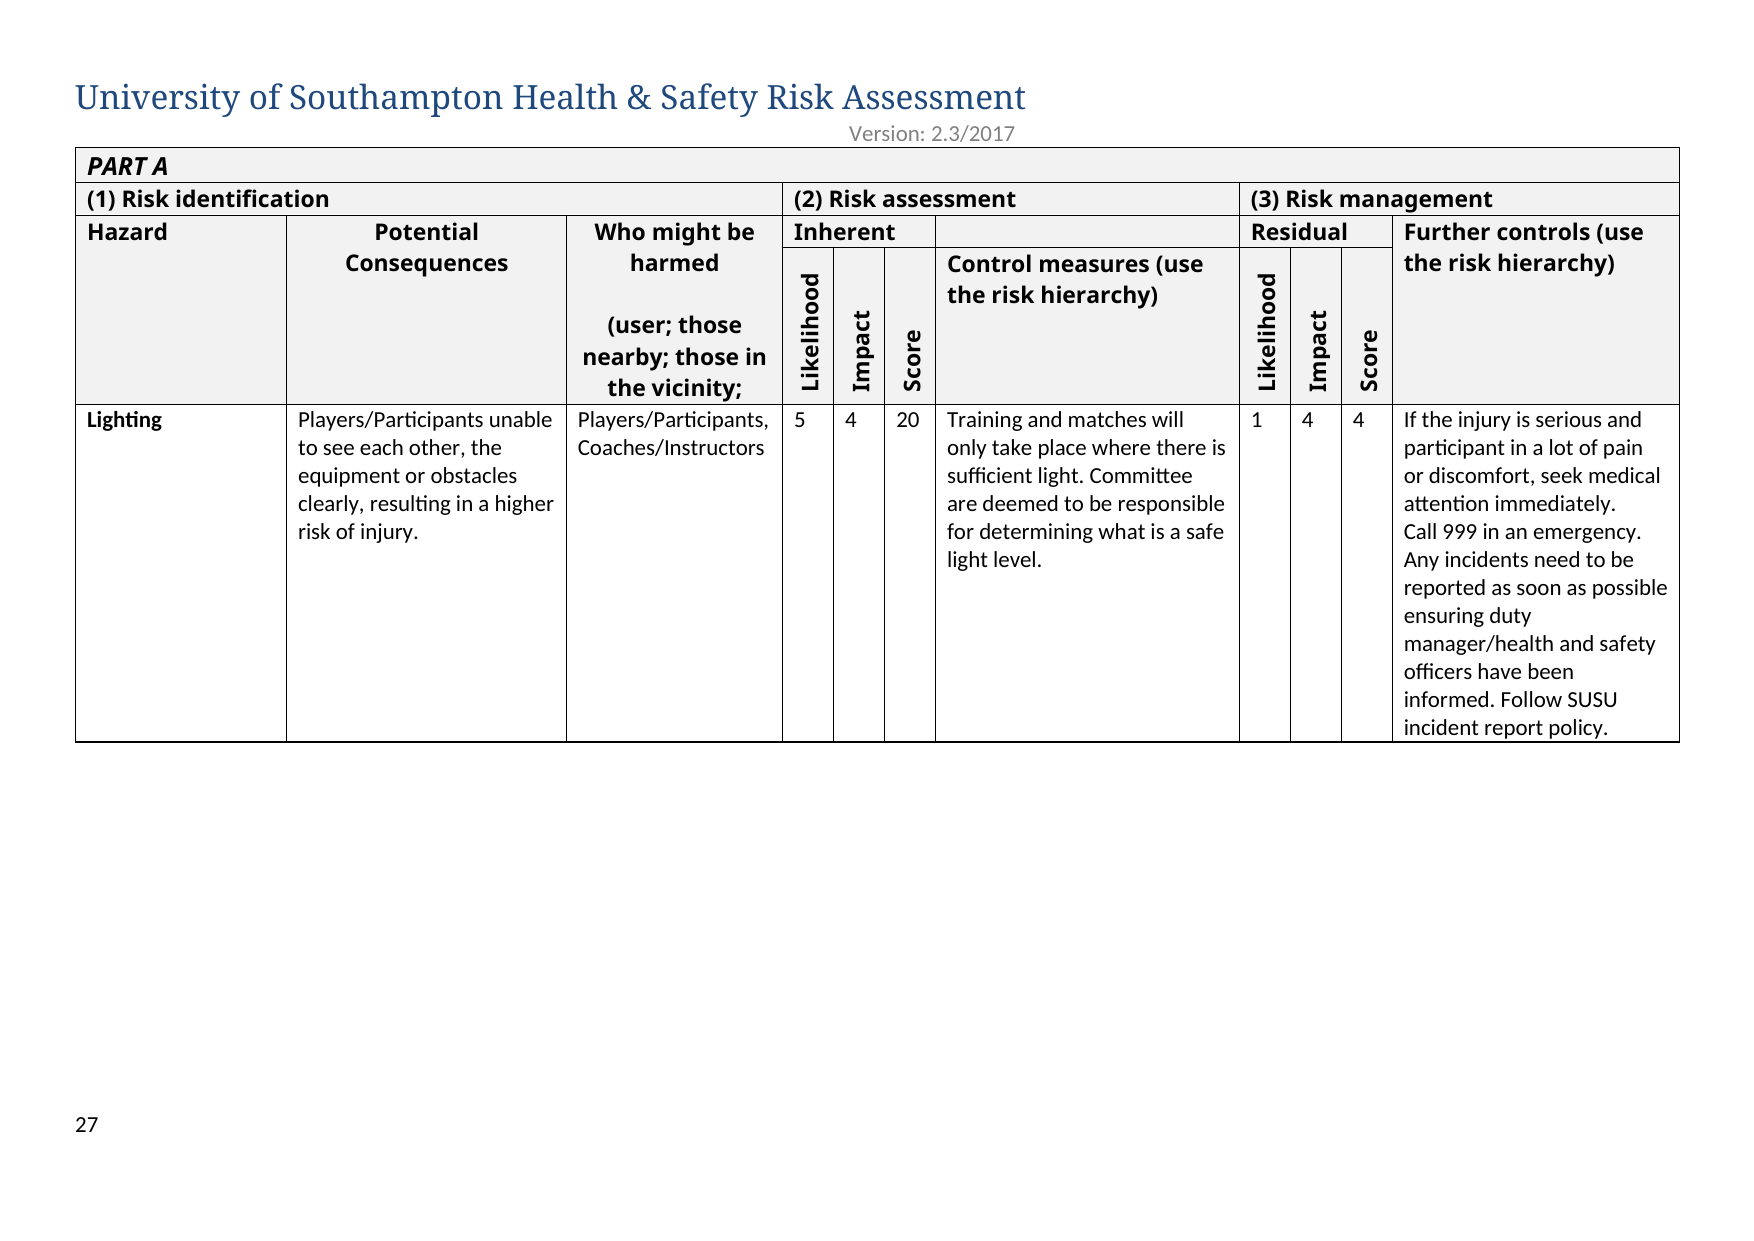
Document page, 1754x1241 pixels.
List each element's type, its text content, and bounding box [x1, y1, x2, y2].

table_cell Impact [1291, 248, 1341, 404]
table_header PART A [76, 148, 1679, 182]
table_cell If the injury is serious and participant in a lot of pain or discomfort, seek medical attention immediately. Call 999 in an emergency. Any incidents need to be reported as soon as possible ensuring duty manager/health and safety officers have been informed. Follow SUSU incident report policy. [1393, 405, 1679, 741]
table_cell (1) Risk identification [76, 183, 782, 214]
table_cell (2) Risk assessment [783, 183, 1239, 214]
table_cell 4 [1342, 405, 1392, 741]
table_cell Players/Participants unable to see each other, the equipment or obstacles clearly, resulting in a higher risk of injury. [287, 405, 566, 741]
table_cell 4 [1291, 405, 1341, 741]
table_cell Inherent [783, 216, 935, 247]
table_cell 1 [1240, 405, 1290, 741]
table_cell Lighting [76, 405, 286, 741]
table_cell Further controls (use the risk hierarchy) [1393, 216, 1679, 404]
table_cell Control measures (use the risk hierarchy) [936, 248, 1239, 404]
table_cell Score [1342, 248, 1392, 404]
table_cell Training and matches will only take place where there is sufficient light. Committee are deemed to be responsible for determining what is a safe light level. [936, 405, 1239, 741]
table_cell 5 [783, 405, 833, 741]
table_cell Hazard [76, 216, 286, 404]
table_cell (3) Risk management [1240, 183, 1679, 214]
table_cell 4 [834, 405, 884, 741]
table_cell [936, 216, 1239, 247]
table_cell Impact [834, 248, 884, 404]
table_cell Who might be harmed (user; those nearby; those in the vicinity; members of the public) [567, 216, 782, 404]
table_cell Potential Consequences [287, 216, 566, 404]
table_cell 20 [885, 405, 935, 741]
table_cell Likelihood [783, 248, 833, 404]
table_cell Likelihood [1240, 248, 1290, 404]
table_cell Players/Participants, Coaches/Instructors [567, 405, 782, 741]
table_cell Score [885, 248, 935, 404]
table_cell Residual [1240, 216, 1392, 247]
